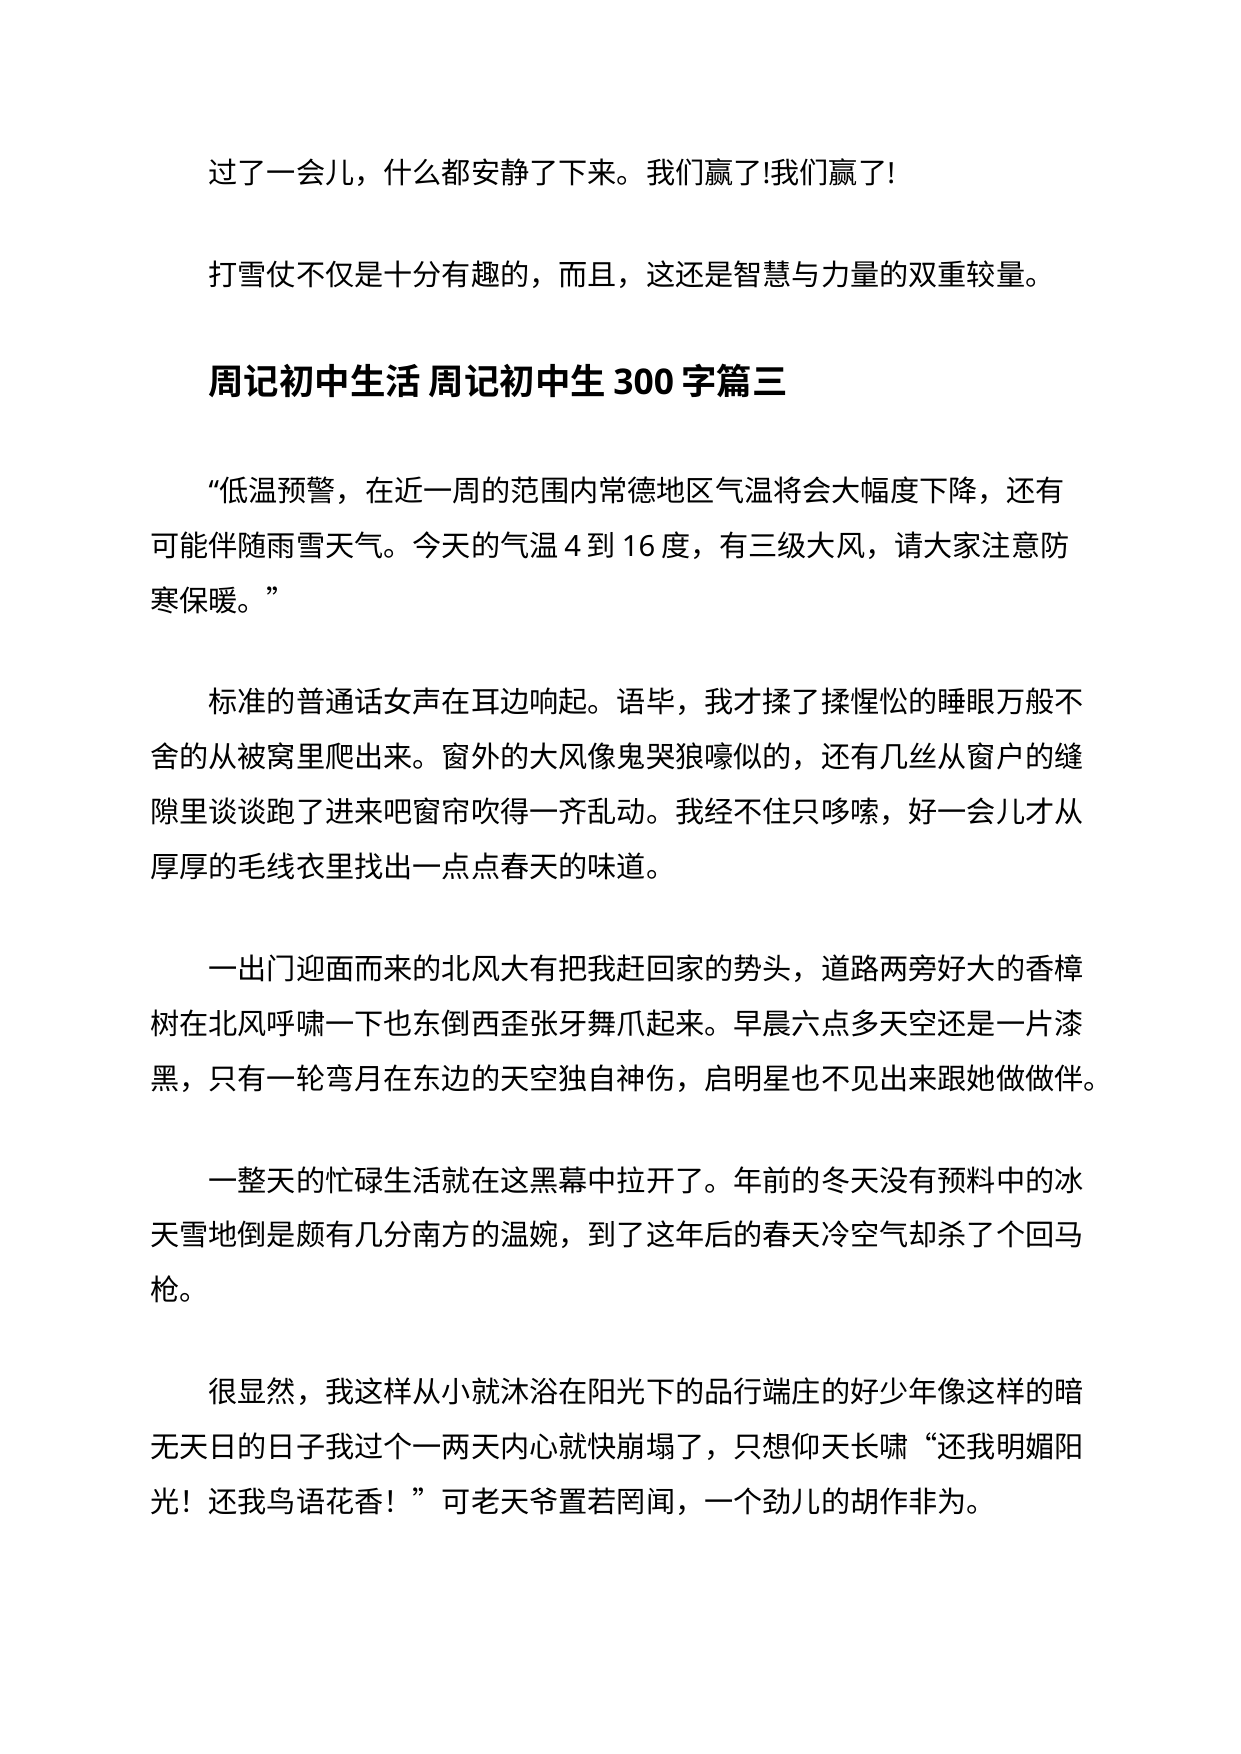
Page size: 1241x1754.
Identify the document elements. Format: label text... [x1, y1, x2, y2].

text “低温预警，在近一周的范围内常德地区气温将会大幅度下降，还有可能伴随雨雪天气。今天的气温4到16度，有三级大风，请大家注意防寒保暖。” [150, 467, 1090, 619]
text 一整天的忙碌生活就在这黑幕中拉开了。年前的冬天没有预料中的冰天雪地倒是颇有几分南方的温婉，到了这年后的春天冷空气却杀了个回马枪。 [150, 1157, 1090, 1309]
text 打雪仗不仅是十分有趣的，而且，这还是智慧与力量的双重较量。 [150, 252, 1090, 294]
text 周记初中生活 周记初中生300字篇三 [150, 354, 1090, 405]
text 过了一会儿，什么都安静了下来。我们赢了!我们赢了! [150, 150, 1090, 192]
text 一出门迎面而来的北风大有把我赶回家的势头，道路两旁好大的香樟树在北风呼啸一下也东倒西歪张牙舞爪起来。早晨六点多天空还是一片漆黑，只有一轮弯月在东边的天空独自神伤，启明星也不见出来跟她做做伴。 [150, 946, 1090, 1098]
text 很显然，我这样从小就沐浴在阳光下的品行端庄的好少年像这样的暗无天日的日子我过个一两天内心就快崩塌了，只想仰天长啸“还我明媚阳光！还我鸟语花香！”可老天爷置若罔闻，一个劲儿的胡作非为。 [150, 1369, 1090, 1521]
text 标准的普通话女声在耳边响起。语毕，我才揉了揉惺忪的睡眼万般不舍的从被窝里爬出来。窗外的大风像鬼哭狼嚎似的，还有几丝从窗户的缝隙里谈谈跑了进来吧窗帘吹得一齐乱动。我经不住只哆嗦，好一会儿才从厚厚的毛线衣里找出一点点春天的味道。 [150, 679, 1090, 886]
